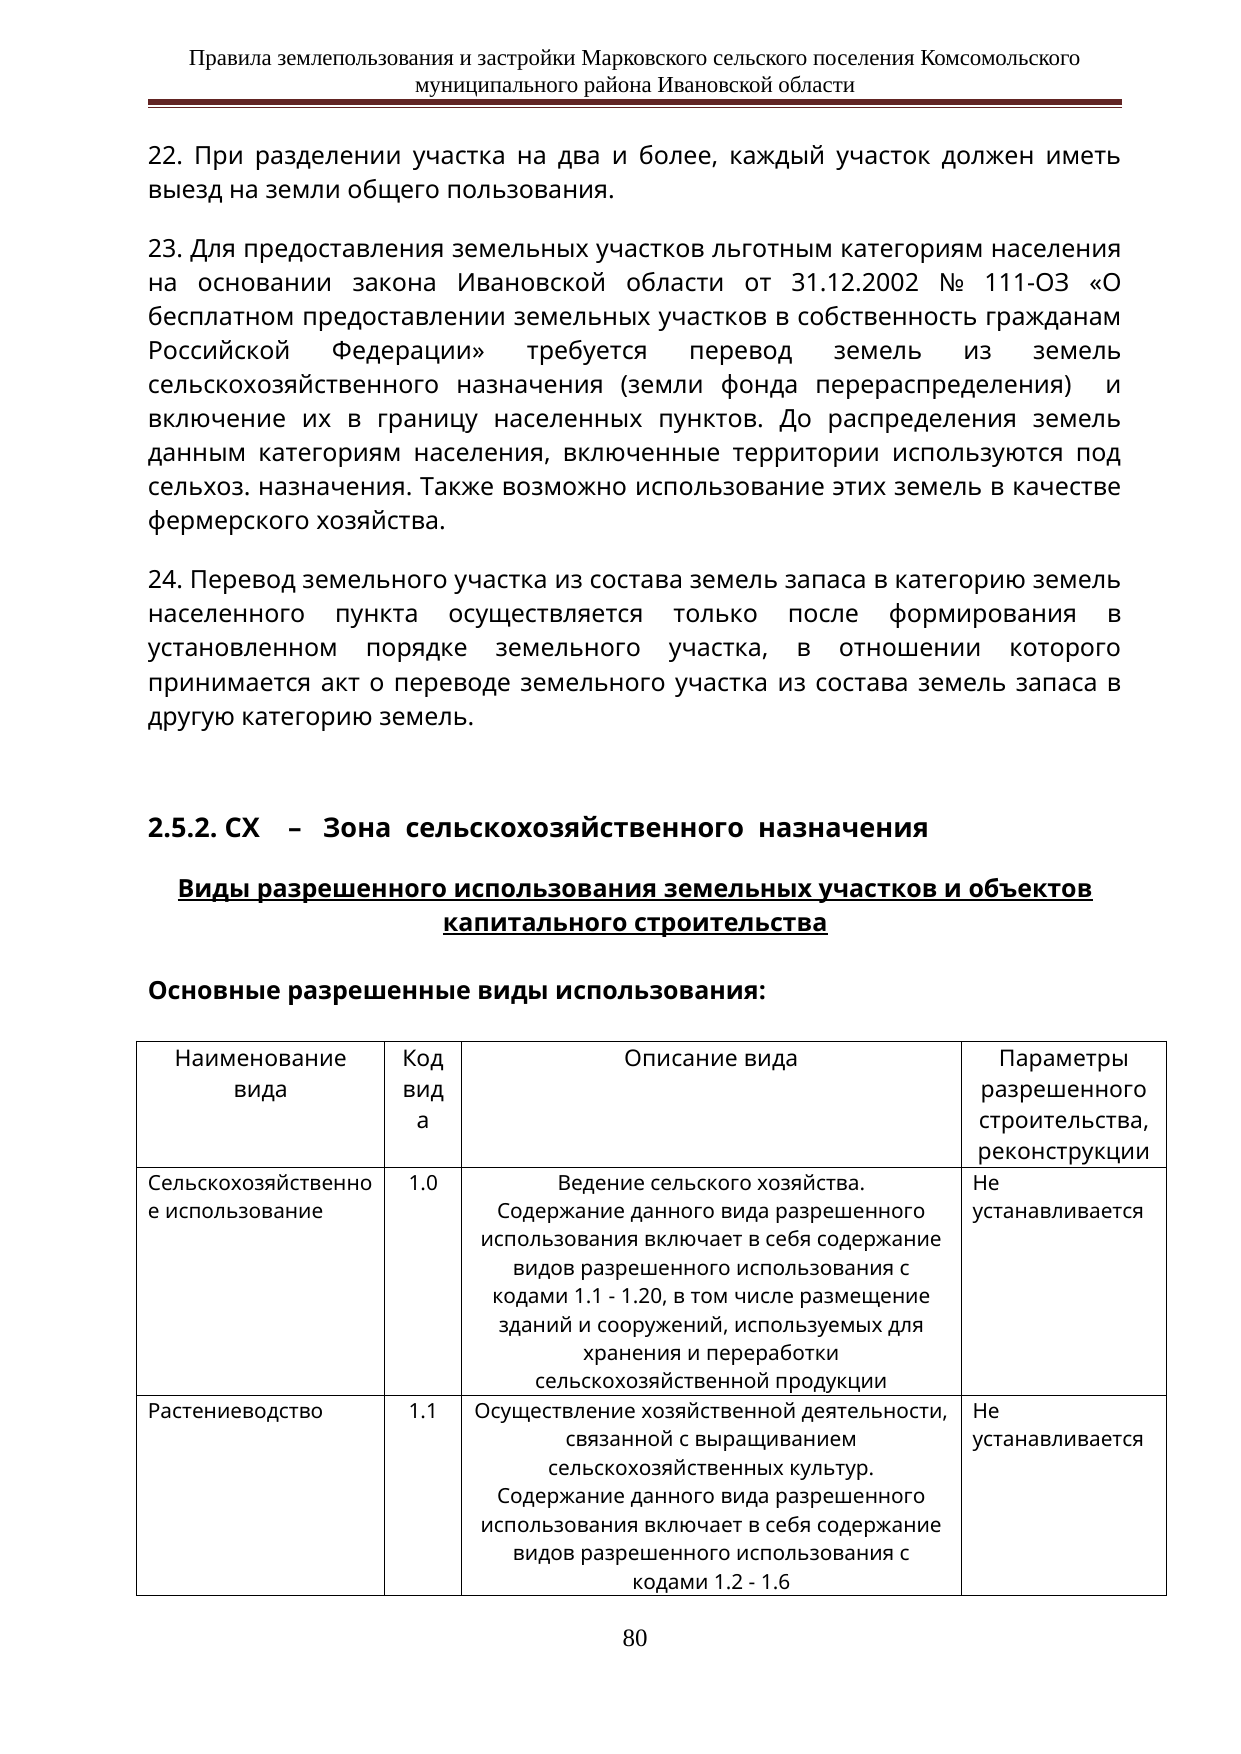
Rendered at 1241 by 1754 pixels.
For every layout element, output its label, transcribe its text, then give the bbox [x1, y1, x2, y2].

table_cell Осуществление хозяйственной деятельности, связанной с выращиванием сельскохозяйственных культур. Содержание данного вида разрешенного использования включает в себя содержание видов разрешенного использования с кодами 1.2 - 1.6 [462, 1396, 961, 1595]
table_header Наименование вида [137, 1042, 384, 1167]
text 22. При разделении участка на два и более, каждый участок должен иметь выезд на земли общего пользования. [148, 137, 1122, 205]
table_header Описание вида [462, 1042, 961, 1167]
table_cell Ведение сельского хозяйства. Содержание данного вида разрешенного использования включает в себя содержание видов разрешенного использования с кодами 1.1 - 1.20, в том числе размещение зданий и сооружений, используемых для хранения и переработки сельскохозяйственной продукции [462, 1168, 961, 1395]
text Виды разрешенного использования земельных участков и объектов капитального строительства [148, 870, 1122, 938]
table_cell Растениеводство [137, 1396, 384, 1595]
text 2.5.2. СХ – Зона сельскохозяйственного назначения [148, 808, 1122, 845]
table_header Параметры разрешенного строительства, реконструкции [962, 1042, 1166, 1167]
table_cell 1.1 [385, 1396, 461, 1595]
table_cell Не устанавливается [962, 1396, 1166, 1595]
table_cell Не устанавливается [962, 1168, 1166, 1395]
table_cell Сельскохозяйственное использование [137, 1168, 384, 1395]
table_header Код вида [385, 1042, 461, 1167]
text 24. Перевод земельного участка из состава земель запаса в категорию земель населенного пункта осуществляется только после формирования в установленном порядке земельного участка, в отношении которого принимается акт о переводе земельного участка из состава земель запаса в другую категорию земель. [148, 562, 1122, 732]
text 23. Для предоставления земельных участков льготным категориям населения на основании закона Ивановской области от 31.12.2002 № 111-ОЗ «О бесплатном предоставлении земельных участков в собственность гражданам Российской Федерации» требуется перевод земель из земель сельскохозяйственного назначения (земли фонда перераспределения) и включение их в границу населенных пунктов. До распределения земель данным категориям населения, включенные территории используются под сельхоз. назначения. Также возможно использование этих земель в качестве фермерского хозяйства. [148, 230, 1122, 537]
table_cell 1.0 [385, 1168, 461, 1395]
text Основные разрешенные виды использования: [148, 972, 1122, 1006]
